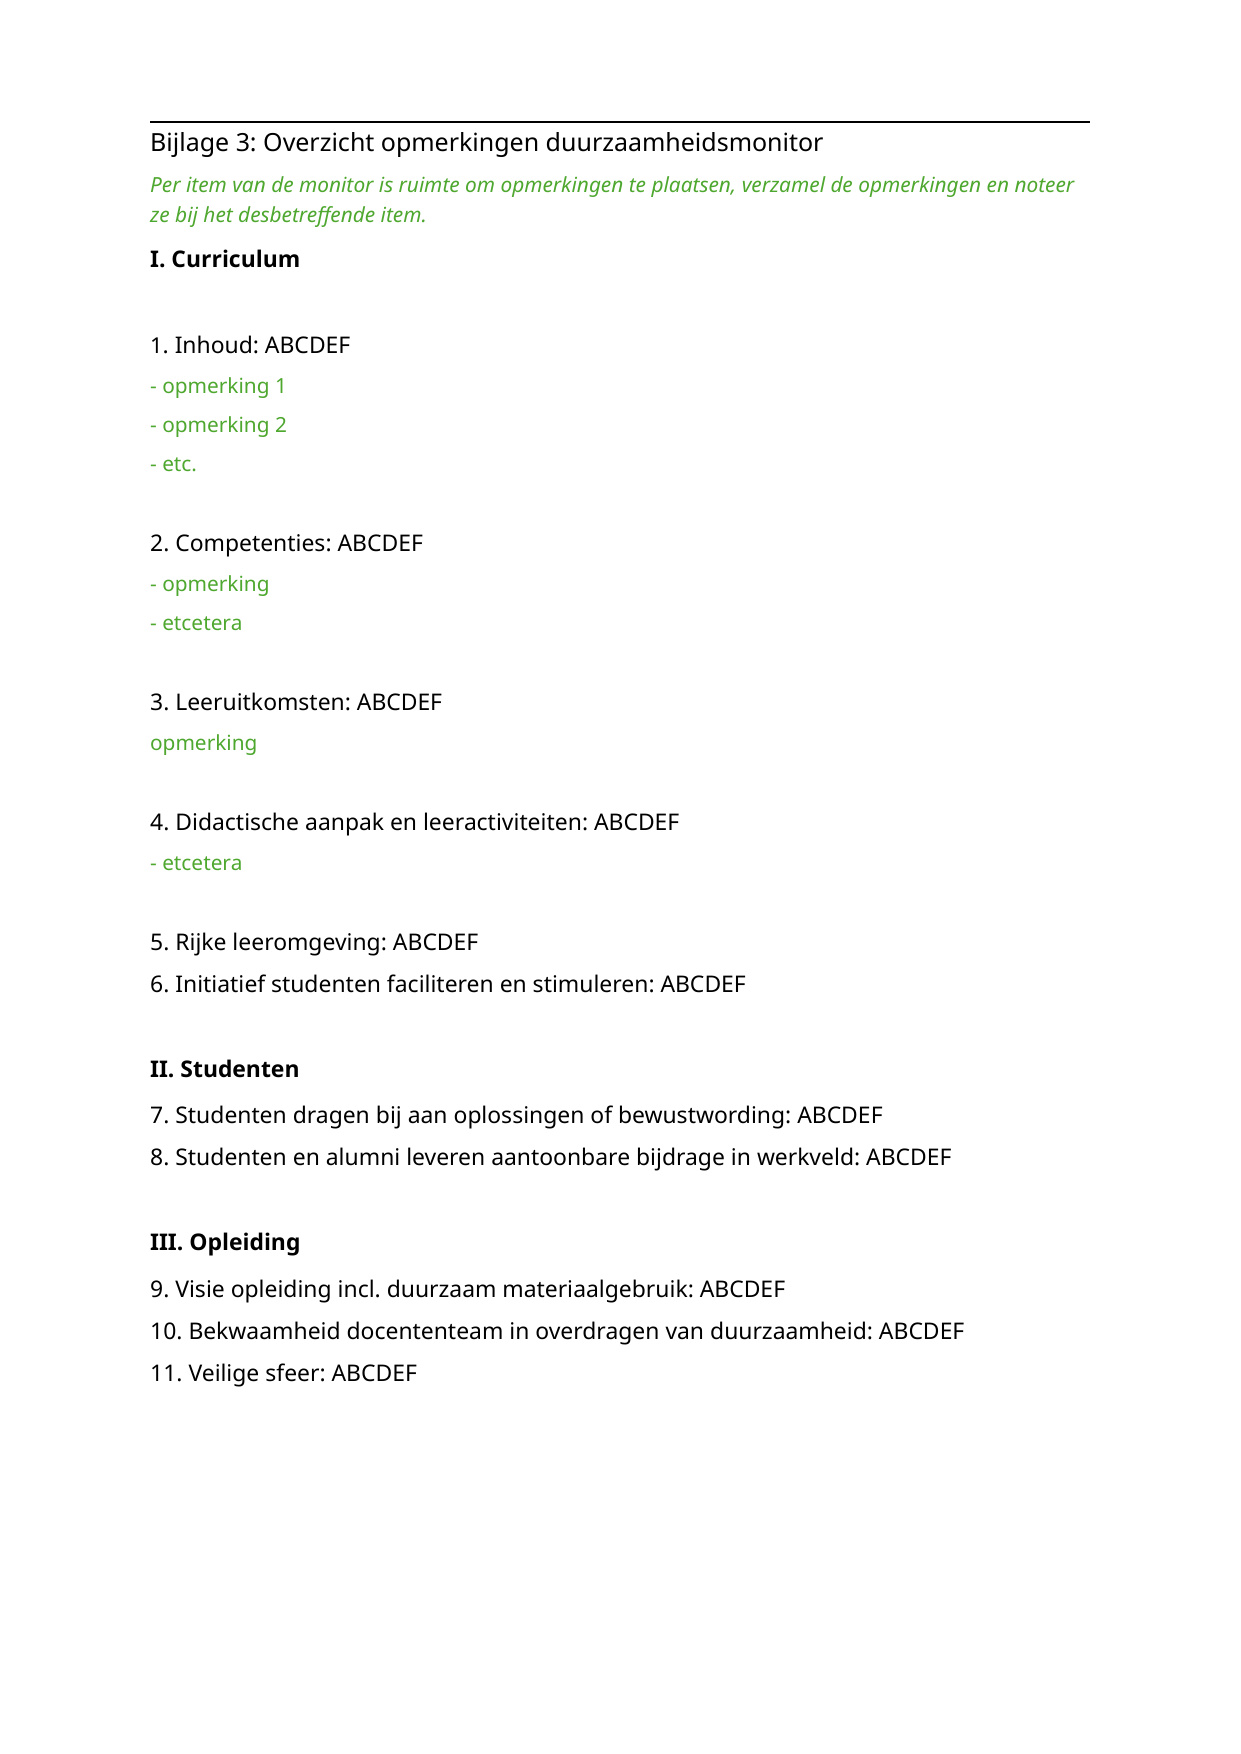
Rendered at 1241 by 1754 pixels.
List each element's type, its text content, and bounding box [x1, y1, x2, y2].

subtitle 3. Leeruitkomsten: ABCDEF [150, 686, 1090, 717]
subtitle II. Studenten [150, 1053, 1090, 1084]
text - opmerking 1 [150, 371, 1090, 399]
text - opmerking 2 [150, 410, 1090, 438]
subtitle 1. Inhoud: ABCDEF [150, 329, 1090, 360]
text opmerking [150, 728, 1090, 756]
subtitle 8. Studenten en alumni leveren aantoonbare bijdrage in werkveld: ABCDEF [150, 1141, 1090, 1172]
text - etc. [150, 449, 1090, 477]
subtitle 7. Studenten dragen bij aan oplossingen of bewustwording: ABCDEF [150, 1099, 1090, 1130]
text - etcetera [150, 608, 1090, 636]
text Per item van de monitor is ruimte om opmerkingen te plaatsen, verzamel de opmerkingen en noteer ze bij het desbetreffende item. [150, 170, 1090, 229]
subtitle 5. Rijke leeromgeving: ABCDEF [150, 926, 1090, 957]
text - opmerking [150, 569, 1090, 597]
subtitle III. Opleiding [150, 1226, 1090, 1258]
subtitle Bijlage 3: Overzicht opmerkingen duurzaamheidsmonitor [150, 123, 1090, 159]
text - etcetera [150, 848, 1090, 876]
subtitle 6. Initiatief studenten faciliteren en stimuleren: ABCDEF [150, 968, 1090, 999]
subtitle I. Curriculum [150, 243, 1090, 275]
subtitle 2. Competenties: ABCDEF [150, 527, 1090, 558]
subtitle 9. Visie opleiding incl. duurzaam materiaalgebruik: ABCDEF [150, 1273, 1090, 1304]
subtitle 10. Bekwaamheid docententeam in overdragen van duurzaamheid: ABCDEF [150, 1315, 1090, 1346]
subtitle 4. Didactische aanpak en leeractiviteiten: ABCDEF [150, 806, 1090, 837]
subtitle 11. Veilige sfeer: ABCDEF [150, 1357, 1090, 1388]
